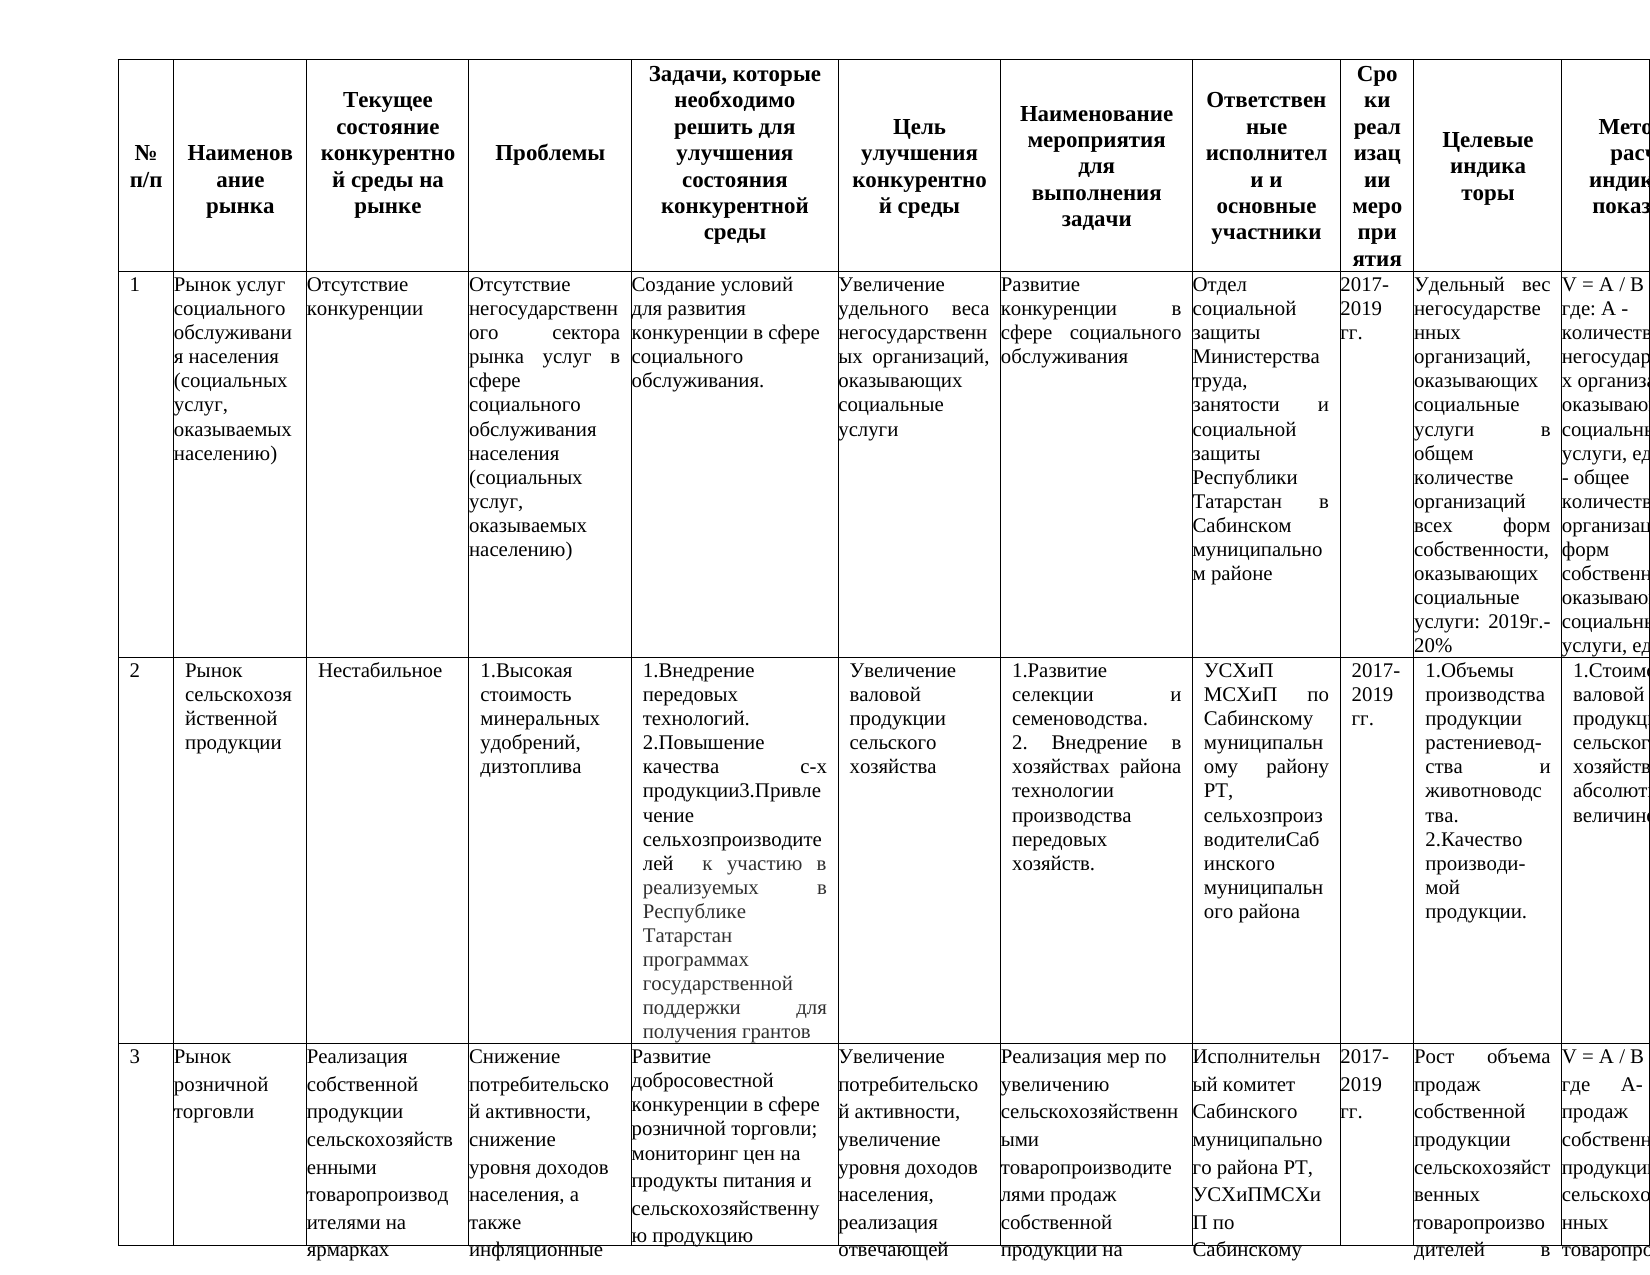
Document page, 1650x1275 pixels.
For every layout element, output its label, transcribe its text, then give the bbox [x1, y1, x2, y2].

table_header Задачи, которые необходимо решить для улучшения состояния конкурентной среды [632, 60, 838, 271]
table_cell Рынок сельскохозяйственной продукции [174, 658, 306, 1043]
table_cell 1.Внедрение передовых технологий. 2.Повышение качества с-х продукции3.Привлечение сельхозпроизводителей к участию в реализуемых в Республике Татарстан программах государственной поддержки для получения грантов [632, 658, 838, 1043]
table_cell 2 [119, 658, 173, 1043]
table_header Сроки реализации мероприятия [1341, 60, 1413, 271]
table_cell 2017-2019 гг. [1341, 658, 1413, 1043]
table_header Целевые индика торы [1414, 60, 1561, 271]
table_cell 2017-2019 гг. [1341, 1044, 1413, 1245]
table_cell Реализация мер по увеличению сельскохозяйственными товаропроизводителями продаж собственной продукции на ярмарках [1001, 1044, 1192, 1245]
table_cell 3 [119, 1044, 173, 1245]
table_header Текущее состояние конкурентной среды на рынке [307, 60, 468, 271]
table_cell Снижение потребительской активности, снижение уровня доходов населения, а также инфляционные процессы и закредитованность населения [469, 1044, 631, 1245]
table_header Наименование рынка [174, 60, 306, 271]
table_cell 1.Развитие селекции и семеноводства. 2. Внедрение в хозяйствах района технологии производства передовых хозяйств. [1001, 658, 1192, 1043]
table_cell 2017-2019 гг. [1341, 272, 1413, 657]
table_cell 1.Стоимость валовой продукции сельского хозяйства в абсолютной величине [1562, 658, 1649, 1043]
table_header № п/п [119, 60, 173, 271]
table_cell Исполнительный комитет Сабинского муниципального района РТ, УСХиПМСХиП по Сабинскому муниципальному району РТ [1193, 1044, 1340, 1245]
table_cell Рынок розничной торговли [174, 1044, 306, 1245]
table_header Методика расчета индикатора показателя [1562, 60, 1649, 271]
table_cell Рынок услуг социального обслуживания населения (социальных услуг, оказываемых населению) [174, 272, 306, 657]
table_cell V = A / B x 100%, где: A - количество негосударственных организаций, оказывающих социальные услуги, единиц; B - общее количество организаций всех форм собственности, оказывающих социальные услуги, единиц. [1562, 272, 1649, 657]
table_cell 1.Объемы производства продукции растениевод-ства и животноводства. 2.Качество производи-мой продукции. [1414, 658, 1561, 1043]
table_cell Увеличение удельного веса негосударственных организаций, оказывающих социальные услуги [839, 272, 1000, 657]
table_header Ответственные исполнители и основные участники [1193, 60, 1340, 271]
table_cell УСХиП МСХиП по Сабинскому муниципальному району РТ, сельхозпроизводителиСабинского муниципального района [1193, 658, 1340, 1043]
table_cell Удельный вес негосударственных организаций, оказывающих социальные услуги в общем количестве организаций всех форм собственности, оказывающих социальные услуги: 2019г.- 20% [1414, 272, 1561, 657]
table_cell Развитие добросовестной конкуренции в сфере розничной торговли; мониторинг цен на продукты питания и сельскохозяйственную продукцию [632, 1044, 838, 1245]
table_header Цель улучшения конкурентной среды [839, 60, 1000, 271]
table_header Проблемы [469, 60, 631, 271]
table_cell 1 [119, 272, 173, 657]
table_cell Создание условий для развития конкуренции в сфере социального обслуживания. [632, 272, 838, 657]
table_cell 1.Высокая стоимость минеральных удобрений, дизтоплива [469, 658, 631, 1043]
table_cell Отсутствие конкуренции [307, 272, 468, 657]
table_cell Развитие конкуренции в сфере социального обслуживания [1001, 272, 1192, 657]
table_cell Рост объема продаж собственной продукции сельскохозяйственных товаропроизводителей в рамках проведения ярмарок по сравнению с предыдущим годом, %: в 2017 году – 105,0; в 2018 году – 106,0 в 2019 году -107% [1414, 1044, 1561, 1245]
table_cell Отдел социальной защиты Министерства труда, занятости и социальной защиты Республики Татарстан в Сабинском муниципальном районе [1193, 272, 1340, 657]
table_cell Нестабильное [307, 658, 468, 1043]
table_cell V = A / B * 100%, где А- объем продаж собственной продукции сельскохозяйственных товаропроизводителей в отчетном периоде, В - объем продаж собственной продукции сельскохозяйственных товаропроизводителей в предшествующем к отчетному периоде. [1562, 1044, 1649, 1245]
table_cell Отсутствие негосударственного сектора рынка услуг в сфере социального обслуживания населения (социальных услуг, оказываемых населению) [469, 272, 631, 657]
table_cell Увеличение потребительской активности, увеличение уровня доходов населения, реализация отвечающей всем стандартам качества сельскохозяйственной продукции [839, 1044, 1000, 1245]
table_cell Реализация собственной продукции сельскохозяйственными товаропроизводителями на ярмарках района, осуществление выездной торговли в малых и отдаленных сельских населенных пунктах. [307, 1044, 468, 1245]
table_header Наименование мероприятия для выполнения задачи [1001, 60, 1192, 271]
table_cell Увеличение валовой продукции сельского хозяйства [839, 658, 1000, 1043]
